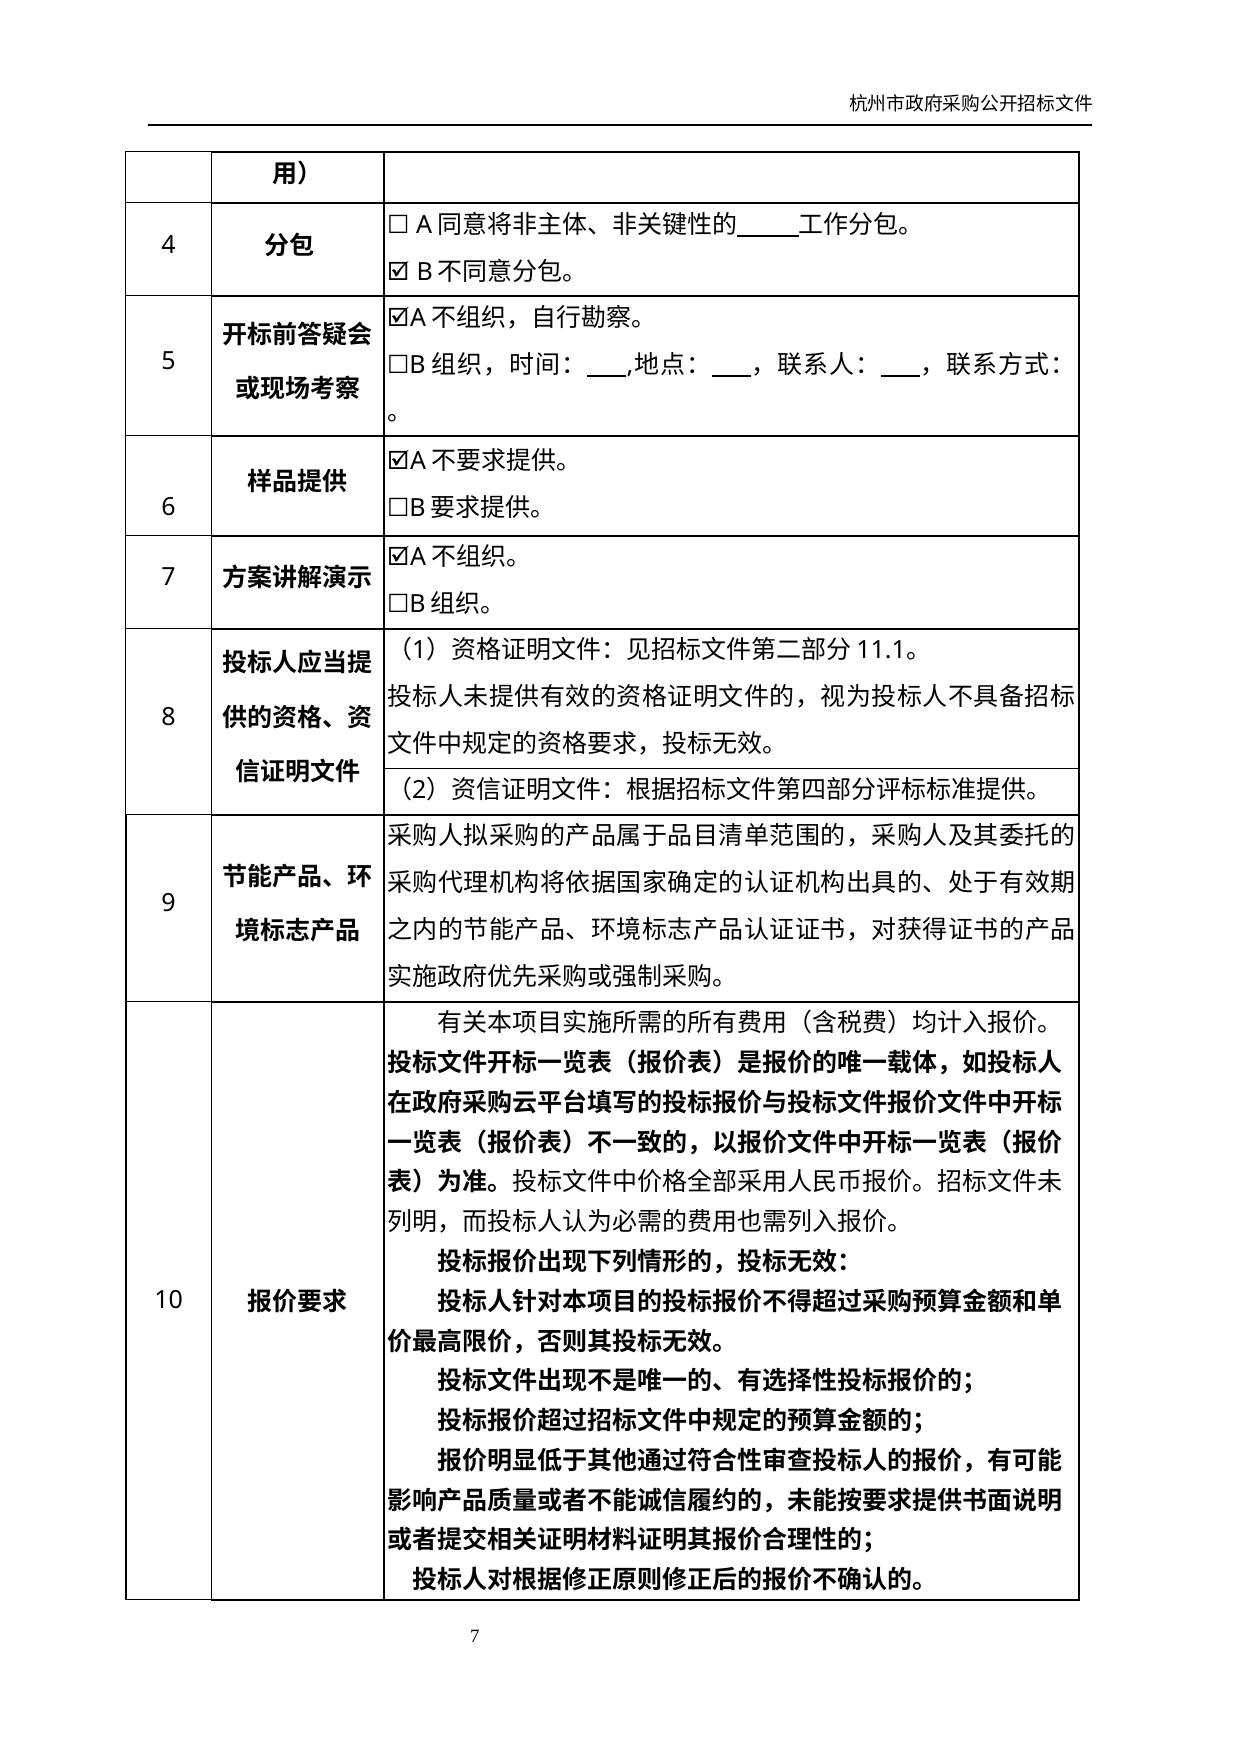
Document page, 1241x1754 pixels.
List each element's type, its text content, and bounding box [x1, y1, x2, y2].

table_cell ☐ A同意将非主体、非关键性的 工作分包。 B不同意分包。 [385, 204, 1078, 295]
table_cell 方案讲解演示 [212, 537, 383, 628]
table_cell 开标前答疑会或现场考察 [212, 297, 383, 435]
table_cell 4 [126, 203, 211, 295]
table_cell 采购人拟采购的产品属于品目清单范围的，采购人及其委托的采购代理机构将依据国家确定的认证机构出具的、处于有效期之内的节能产品、环境标志产品认证证书，对获得证书的产品实施政府优先采购或强制采购。 [385, 816, 1078, 1001]
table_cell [385, 153, 1078, 202]
table_cell 5 [126, 296, 211, 435]
table_cell 投标人应当提供的资格、资信证明文件 [212, 630, 383, 813]
table_cell 8 [126, 629, 211, 813]
table_cell A不组织，自行勘察。 ☐B组织，时间： ,地点： ，联系人： ，联系方式： 。 [385, 297, 1078, 435]
table_cell 是否允许采购进口产品（服务项目不采用） [212, 153, 383, 202]
table_cell 分包 [212, 204, 383, 295]
table_cell 有关本项目实施所需的所有费用（含税费）均计入报价。投标文件开标一览表（报价表）是报价的唯一载体，如投标人在政府采购云平台填写的投标报价与投标文件报价文件中开标一览表（报价表）不一致的，以报价文件中开标一览表（报价表）为准。投标文件中价格全部采用人民币报价。招标文件未列明，而投标人认为必需的费用也需列入报价。 投标报价出现下列情形的，投标无效： 投标人针对本项目的投标报价不得超过采购预算金额和单价最高限价，否则其投标无效。 投标文件出现不是唯一的、有选择性投标报价的； 投标报价超过招标文件中规定的预算金额的； 报价明显低于其他通过符合性审查投标人的报价，有可能影响产品质量或者不能诚信履约的，未能按要求提供书面说明或者提交相关证明材料证明其报价合理性的； 投标人对根据修正原则修正后的报价不确认的。 [385, 1003, 1078, 1598]
table_cell （1）资格证明文件：见招标文件第二部分11.1。 投标人未提供有效的资格证明文件的，视为投标人不具备招标文件中规定的资格要求，投标无效。 [385, 630, 1078, 768]
table_cell A不要求提供。 ☐B要求提供。 [385, 437, 1078, 535]
table_cell 节能产品、环境标志产品 [212, 816, 383, 1001]
table_cell 3 [126, 152, 211, 202]
table_cell 7 [126, 536, 211, 628]
table_cell A不组织。 ☐B组织。 [385, 537, 1078, 628]
table_cell 6 [126, 436, 211, 535]
table_cell 9 [127, 815, 211, 1001]
table_cell 样品提供 [212, 437, 383, 535]
table_cell 报价要求 [212, 1003, 383, 1598]
table_cell （2）资信证明文件：根据招标文件第四部分评标标准提供。 [385, 769, 1078, 813]
table_cell 10 [127, 1002, 211, 1598]
